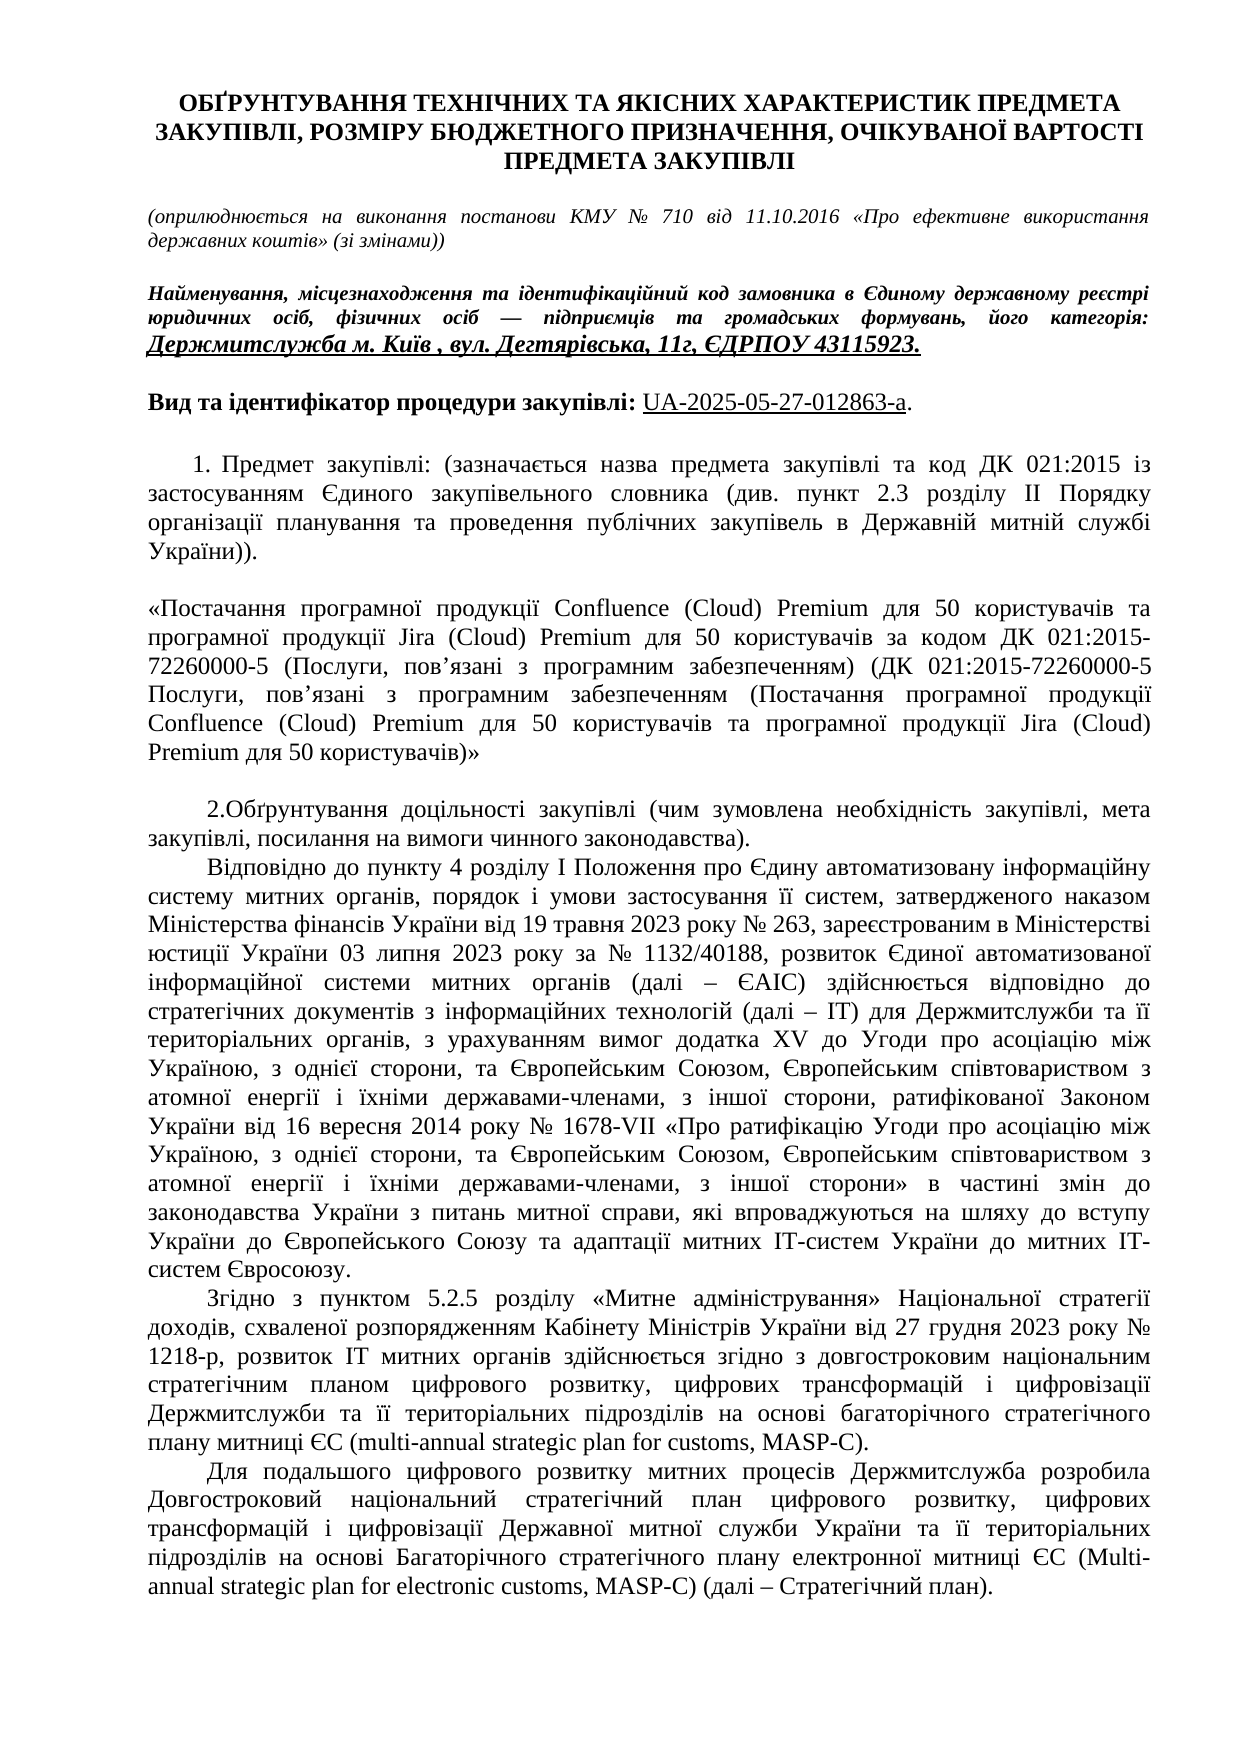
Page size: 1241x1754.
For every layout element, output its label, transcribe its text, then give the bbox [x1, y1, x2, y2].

text 2.Обґрунтування доцільності закупівлі (чим зумовлена необхідність закупівлі, мета закупівлі, посилання на вимоги чинного законодавства). [148, 794, 1152, 852]
text Відповідно до пункту 4 розділу І Положення про Єдину автоматизовану інформаційну систему митних органів, порядок і умови застосування її систем, затвердженого наказом Міністерства фінансів України від 19 травня 2023 року № 263, зареєстрованим в Міністерстві юстиції України 03 липня 2023 року за № 1132/40188, розвиток Єдиної автоматизованої інформаційної системи митних органів (далі – ЄАІС) здійснюється відповідно до стратегічних документів з інформаційних технологій (далі – IT) для Держмитслужби та її територіальних органів, з урахуванням вимог додатка XV до Угоди про асоціацію між Україною, з однієї сторони, та Європейським Союзом, Європейським співтовариством з атомної енергії і їхніми державами-членами, з іншої сторони, ратифікованої Законом України від 16 вересня 2014 року № 1678-VII «Про ратифікацію Угоди про асоціацію між Україною, з однієї сторони, та Європейським Союзом, Європейським співтовариством з атомної енергії і їхніми державами-членами, з іншої сторони» в частині змін до законодавства України з питань митної справи, які впроваджуються на шляху до вступу України до Європейського Союзу та адаптації митних IT-систем України до митних IT-систем Євросоюзу. [148, 852, 1152, 1283]
text «Постачання програмної продукції Confluence (Cloud) Premium для 50 користувачів та програмної продукції Jira (Cloud) Premium для 50 користувачів за кодом ДК 021:2015-72260000-5 (Послуги, пов’язані з програмним забезпеченням) (ДК 021:2015-72260000-5 Послуги, пов’язані з програмним забезпеченням (Постачання програмної продукції Confluence (Cloud) Premium для 50 користувачів та програмної продукції Jira (Cloud) Premium для 50 користувачів)» [148, 593, 1152, 766]
text Найменування, місцезнаходження та ідентифікаційний код замовника в Єдиному державному реєстрі юридичних осіб, фізичних осіб — підприємців та громадських формувань, його категорія: Держмитслужба м. Київ , вул. Дегтярівська, 11г, ЄДРПОУ 43115923. [148, 281, 1152, 358]
text (оприлюднюється на виконання постанови КМУ № 710 від 11.10.2016 «Про ефективне використання державних коштів» (зі змінами)) [148, 204, 1152, 252]
text Згідно з пунктом 5.2.5 розділу «Митне адміністрування» Національної стратегії доходів, схваленої розпорядженням Кабінету Міністрів України від 27 грудня 2023 року № 1218-р, розвиток ІТ митних органів здійснюється згідно з довгостроковим національним стратегічним планом цифрового розвитку, цифрових трансформацій і цифровізації Держмитслужби та її територіальних підрозділів на основі багаторічного стратегічного плану митниці ЄС (multi-annual strategic plan for customs, MASP-C). [148, 1283, 1152, 1456]
list Предмет закупівлі: (зазначається назва предмета закупівлі та код ДК 021:2015 із застосуванням Єдиного закупівельного словника (див. пункт 2.3 розділу ІІ Порядку організації планування та проведення публічних закупівель в Державній митній службі України)). [148, 449, 1152, 564]
text Для подальшого цифрового розвитку митних процесів Держмитслужба розробила Довгостроковий національний стратегічний план цифрового розвитку, цифрових трансформацій і цифровізації Державної митної служби України та її територіальних підрозділів на основі Багаторічного стратегічного плану електронної митниці ЄС (Multi-annual strategic plan for electronic customs, MASP-C) (далі – Стратегічний план). [148, 1456, 1152, 1599]
text ОБҐРУНТУВАННЯ ТЕХНІЧНИХ ТА ЯКІСНИХ ХАРАКТЕРИСТИК ПРЕДМЕТА ЗАКУПІВЛІ, РОЗМІРУ БЮДЖЕТНОГО ПРИЗНАЧЕННЯ, ОЧІКУВАНОЇ ВАРТОСТІ ПРЕДМЕТА ЗАКУПІВЛІ [148, 88, 1152, 175]
text Вид та ідентифікатор процедури закупівлі: UA-2025-05-27-012863-a. [148, 387, 1152, 416]
